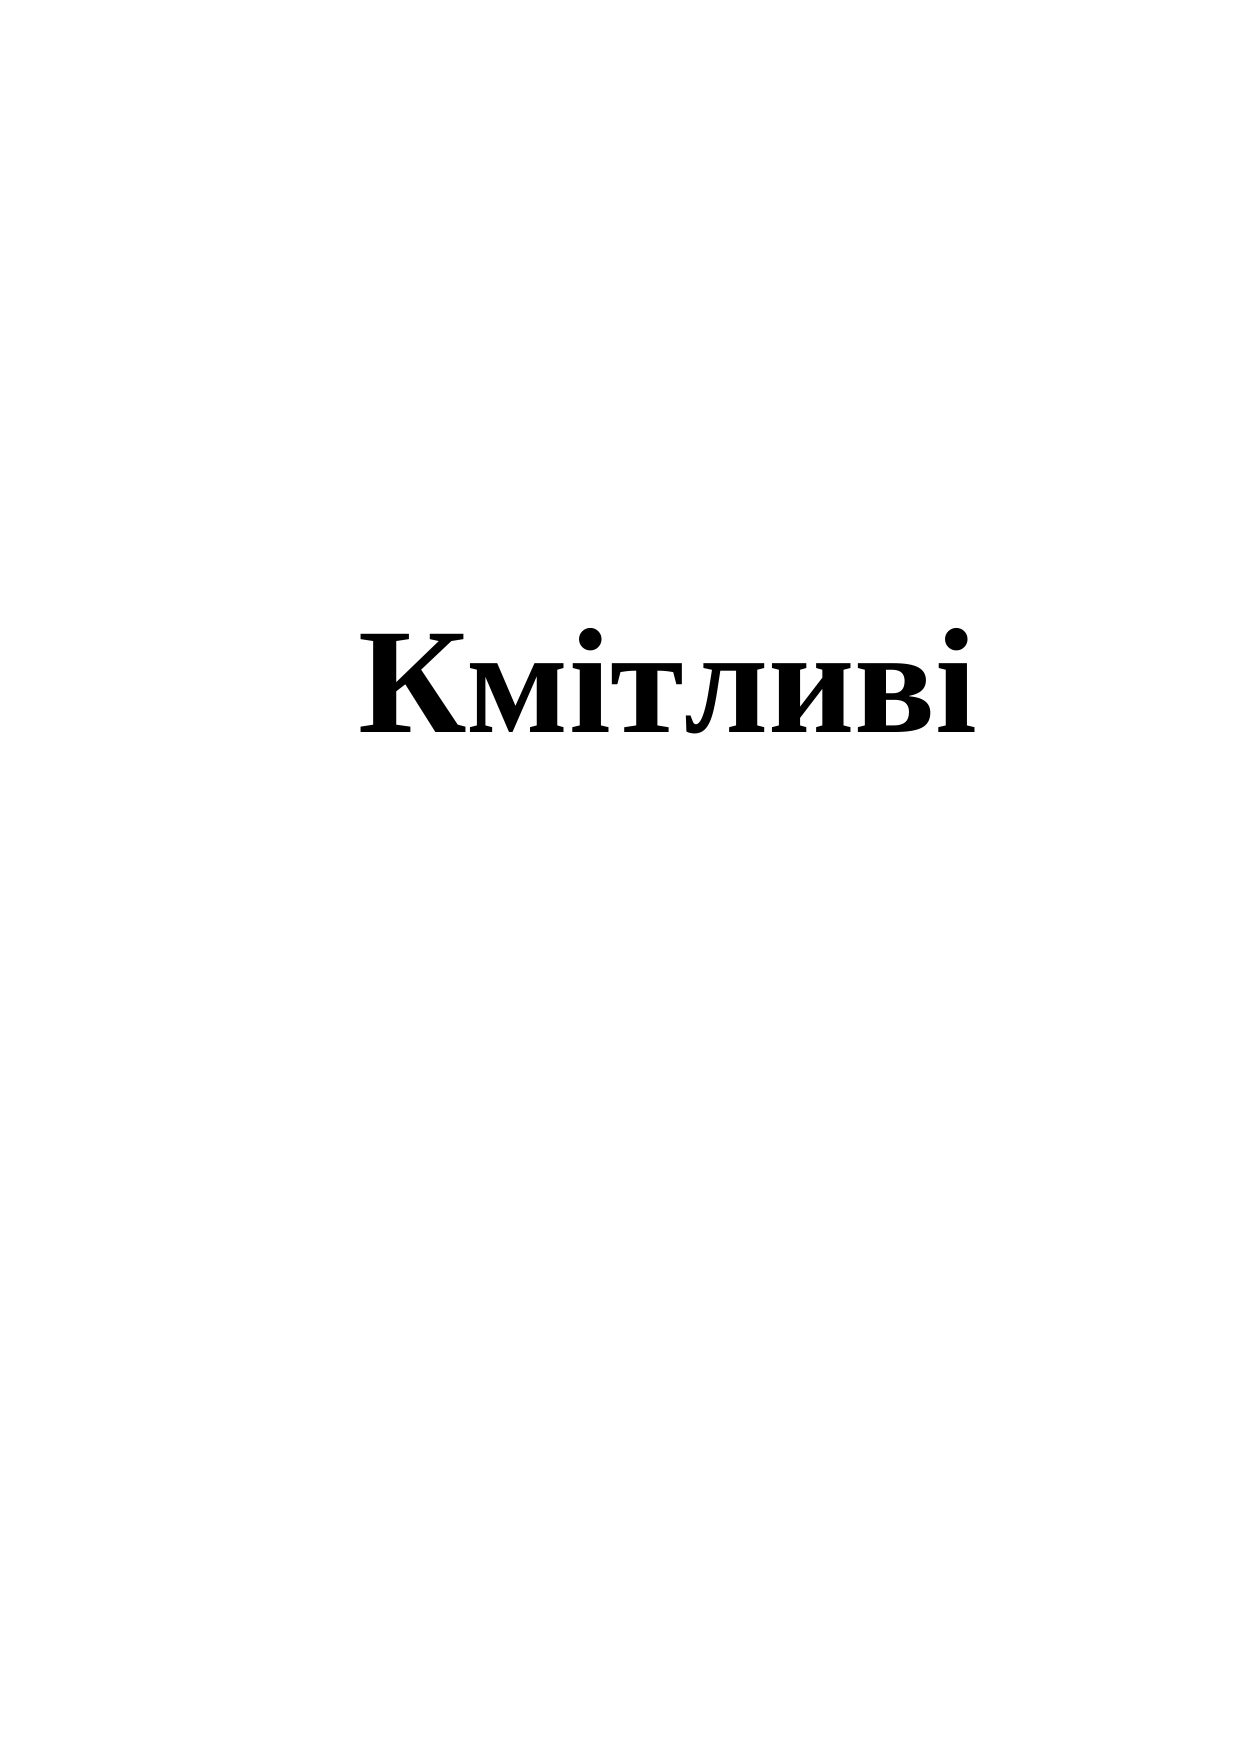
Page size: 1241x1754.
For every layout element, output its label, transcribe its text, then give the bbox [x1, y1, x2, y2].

list Кмітливі [358, 592, 1152, 765]
